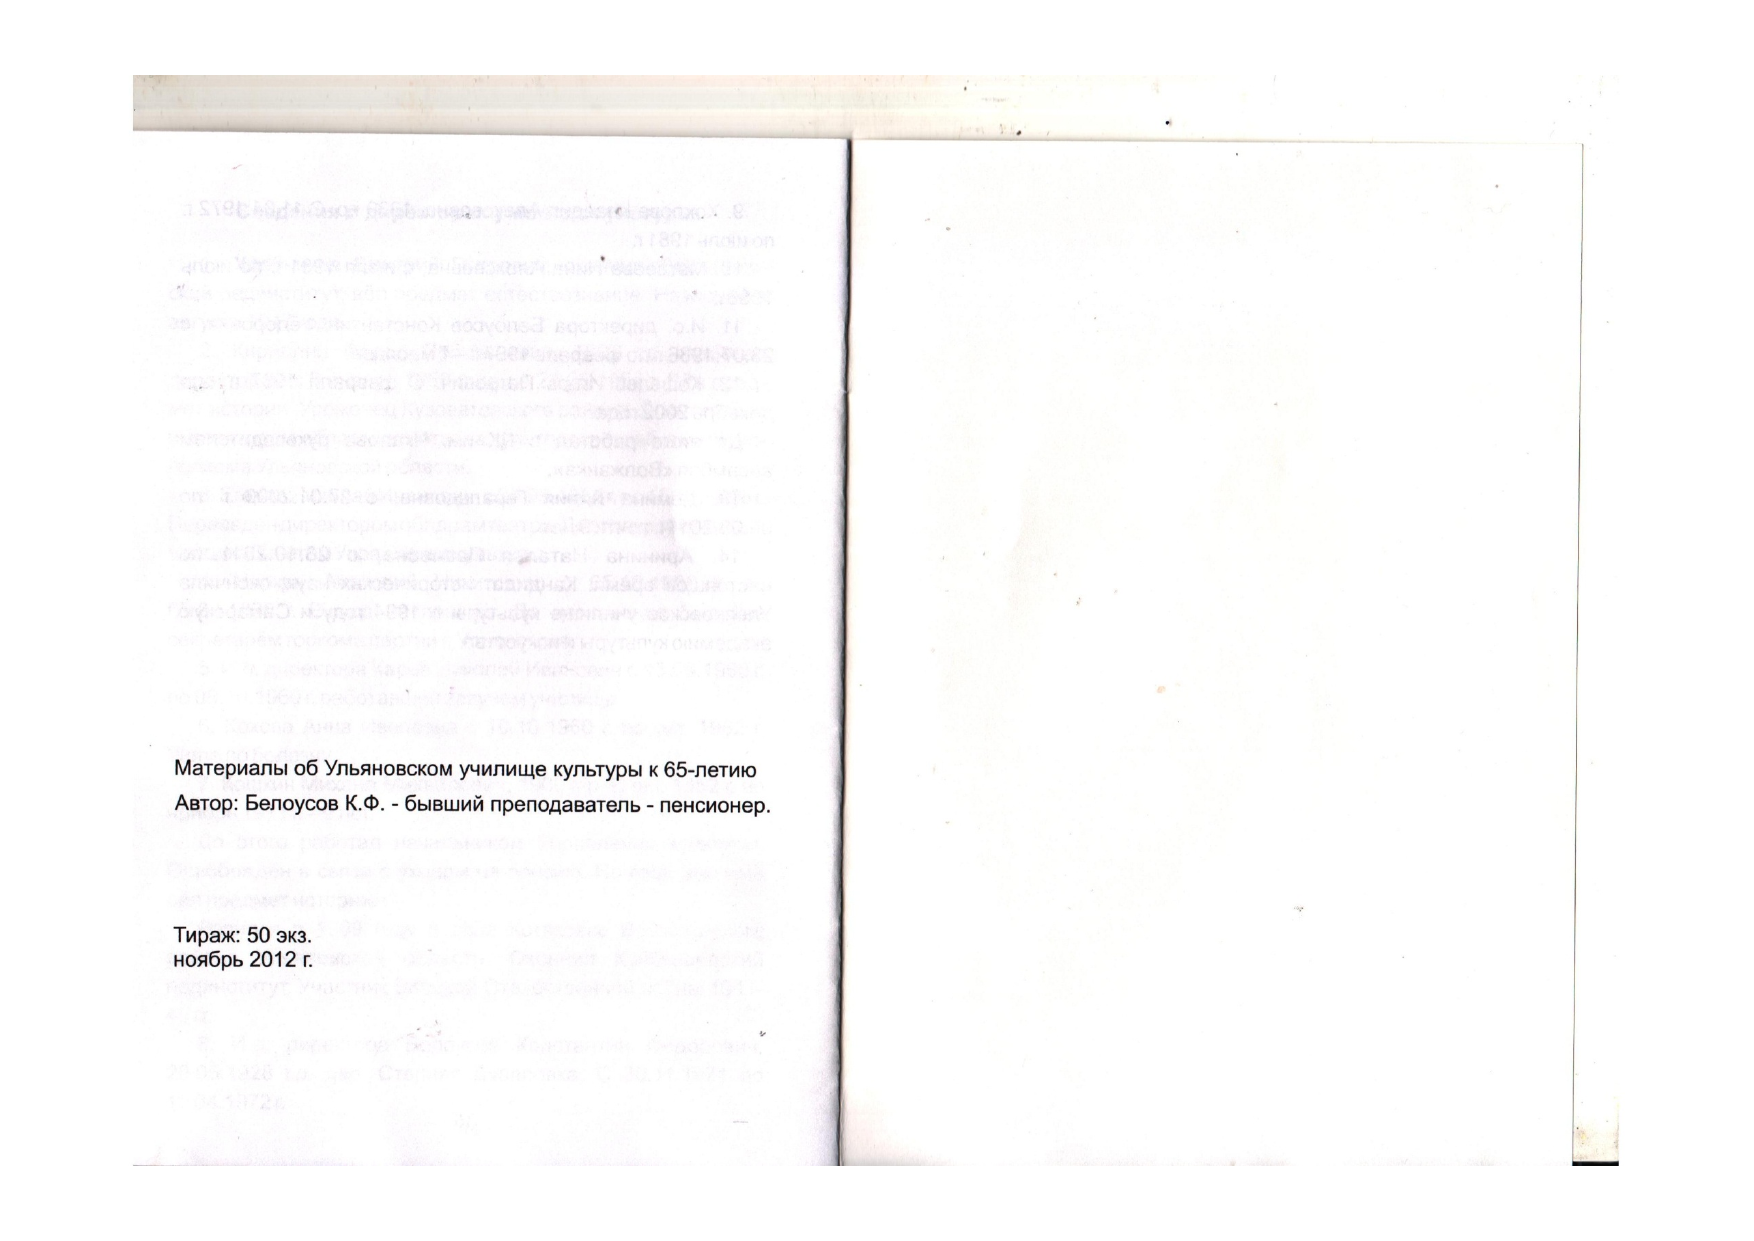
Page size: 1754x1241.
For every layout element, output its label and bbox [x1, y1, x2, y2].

picture [128, 75, 1626, 1166]
